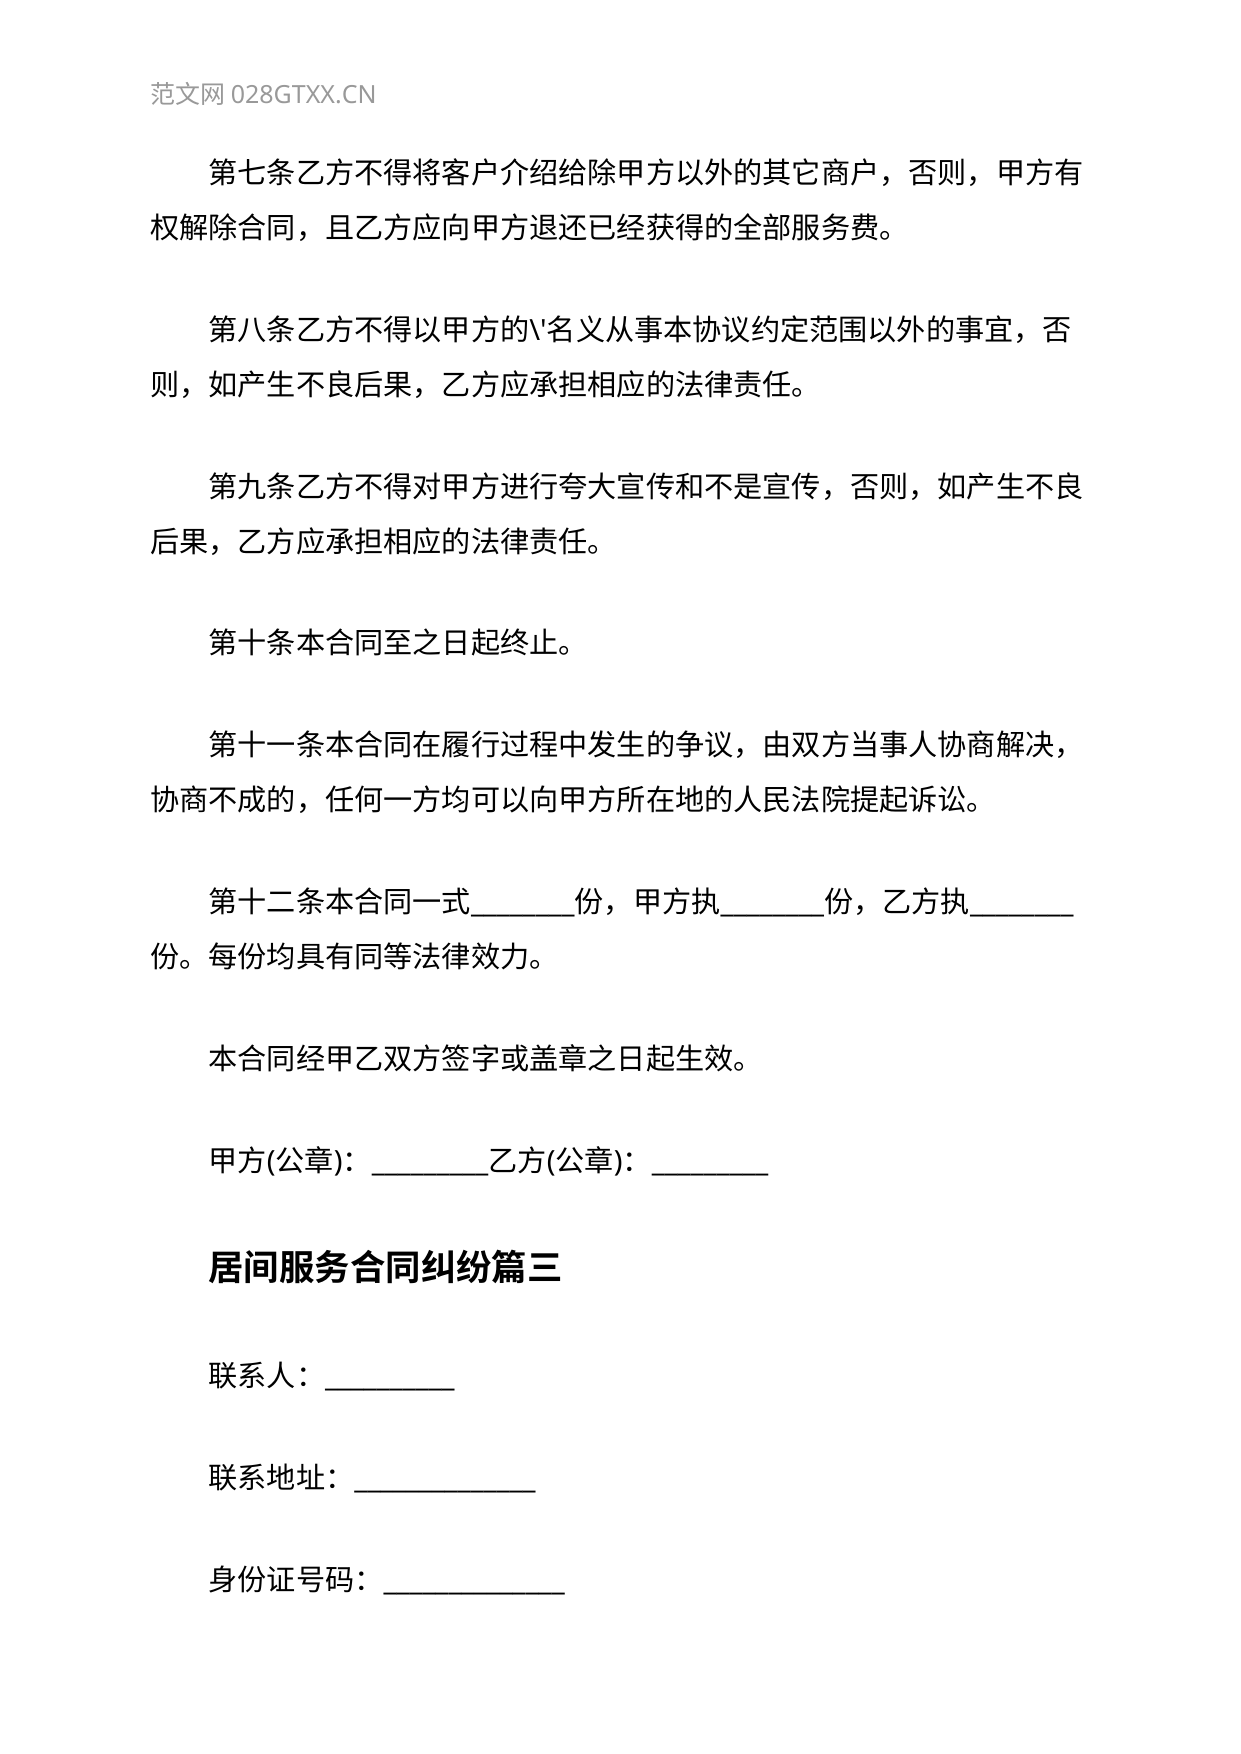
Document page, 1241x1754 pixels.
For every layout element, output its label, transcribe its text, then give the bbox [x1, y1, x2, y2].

text 甲方(公章)：_________乙方(公章)：_________ [150, 1137, 1090, 1179]
text 第七条乙方不得将客户介绍给除甲方以外的其它商户，否则，甲方有权解除合同，且乙方应向甲方退还已经获得的全部服务费。 [150, 150, 1090, 247]
text 第十一条本合同在履行过程中发生的争议，由双方当事人协商解决，协商不成的，任何一方均可以向甲方所在地的人民法院提起诉讼。 [150, 722, 1090, 819]
text 联系地址：______________ [150, 1454, 1090, 1497]
text 居间服务合同纠纷篇三 [150, 1239, 1090, 1290]
text 第九条乙方不得对甲方进行夸大宣传和不是宣传，否则，如产生不良后果，乙方应承担相应的法律责任。 [150, 463, 1090, 561]
text 身份证号码：______________ [150, 1556, 1090, 1599]
text 本合同经甲乙双方签字或盖章之日起生效。 [150, 1035, 1090, 1078]
text 第十条本合同至之日起终止。 [150, 620, 1090, 662]
text 联系人：__________ [150, 1352, 1090, 1395]
text 第八条乙方不得以甲方的\'名义从事本协议约定范围以外的事宜，否则，如产生不良后果，乙方应承担相应的法律责任。 [150, 307, 1090, 404]
text 第十二条本合同一式________份，甲方执________份，乙方执________份。每份均具有同等法律效力。 [150, 878, 1090, 976]
